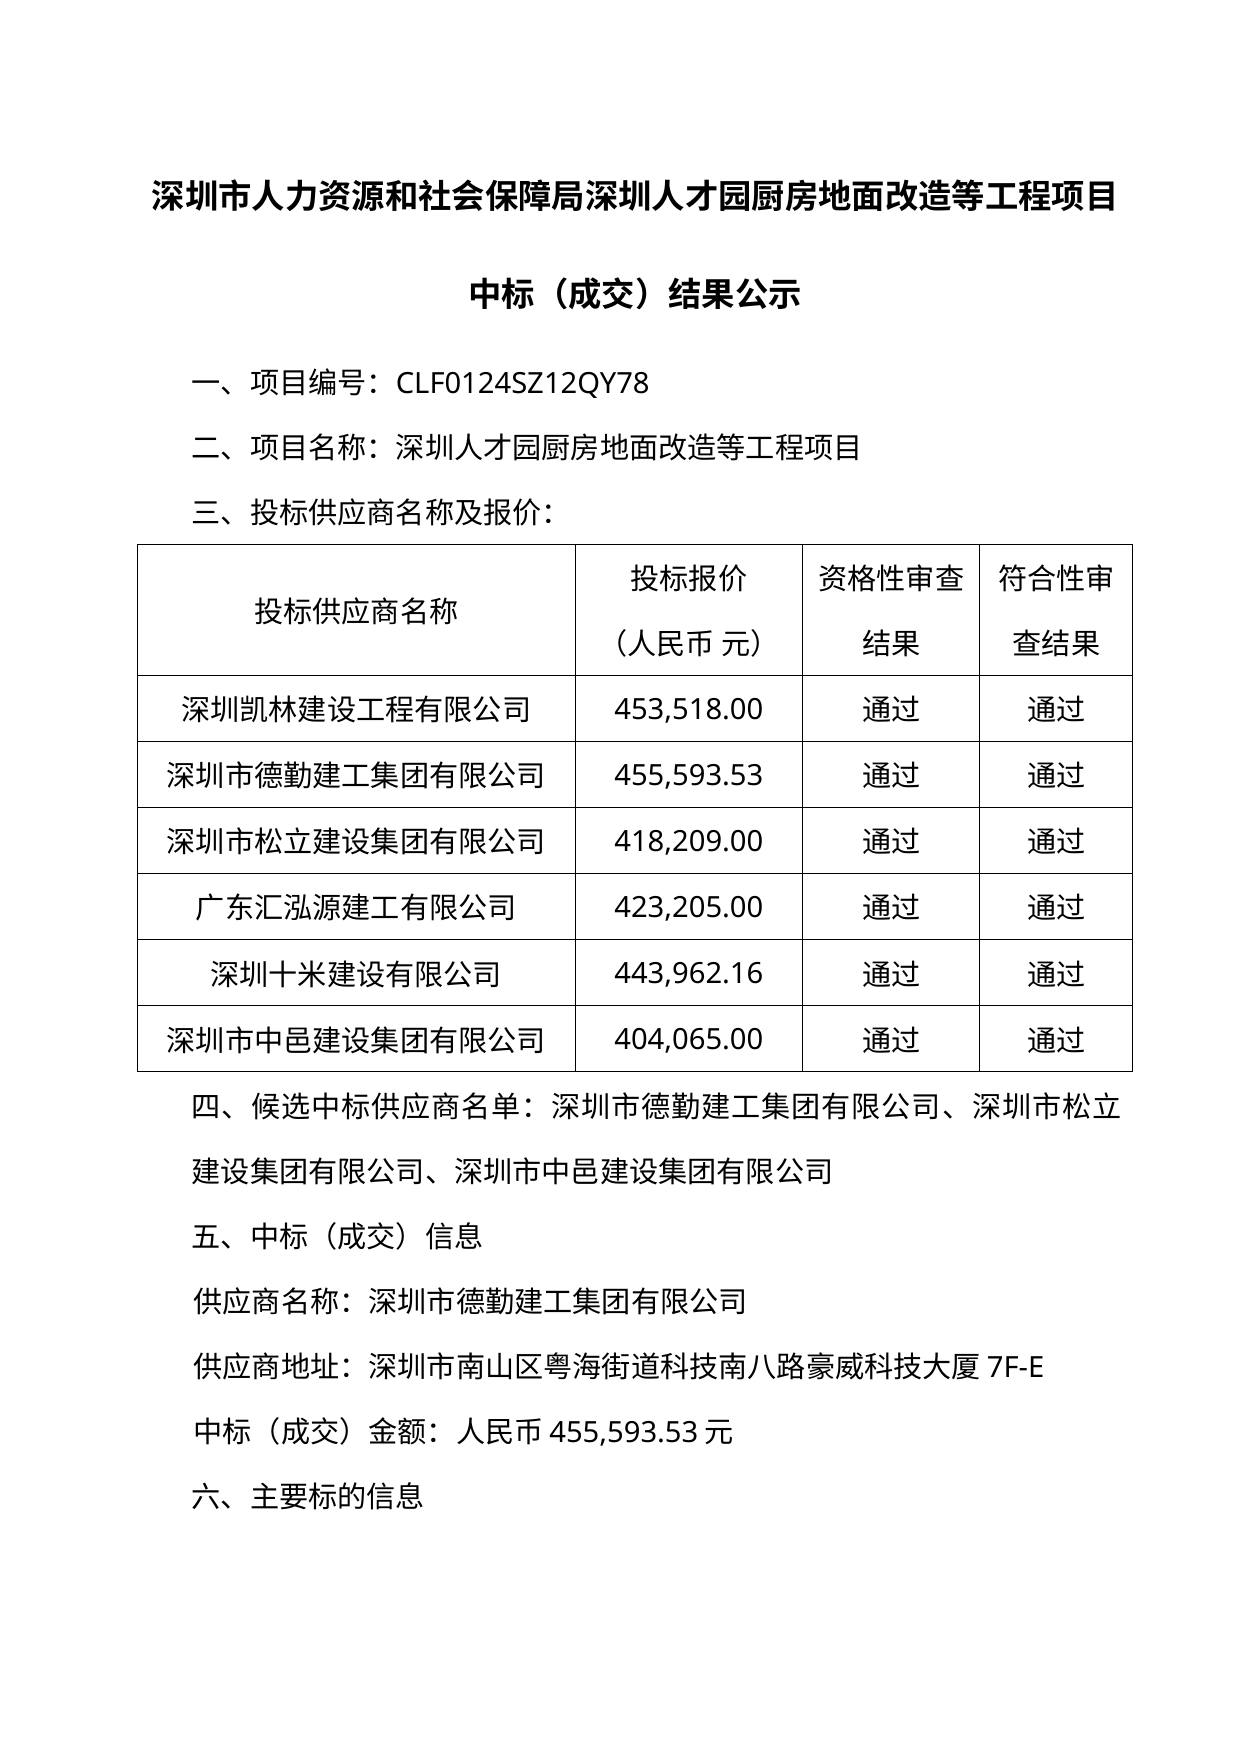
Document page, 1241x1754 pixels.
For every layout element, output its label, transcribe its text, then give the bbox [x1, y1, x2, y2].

table_cell 通过 [980, 1006, 1132, 1071]
table_cell 通过 [803, 1006, 979, 1071]
table_cell 通过 [803, 808, 979, 873]
table_cell 深圳市中邑建设集团有限公司 [138, 1006, 575, 1071]
table_cell 404,065.00 [576, 1006, 802, 1071]
subtitle 深圳市人力资源和社会保障局深圳人才园厨房地面改造等工程项目中标（成交）结果公示 [148, 162, 1122, 324]
table_cell 通过 [980, 742, 1132, 807]
table_cell 深圳市松立建设集团有限公司 [138, 808, 575, 873]
table_cell 通过 [803, 940, 979, 1005]
table_cell 深圳凯林建设工程有限公司 [138, 676, 575, 741]
table_cell 通过 [803, 742, 979, 807]
table_cell 418,209.00 [576, 808, 802, 873]
table_cell 通过 [803, 676, 979, 741]
table_header 投标报价 （人民币 元） [576, 545, 802, 674]
table_header 资格性审查结果 [803, 545, 979, 674]
text 供应商名称：深圳市德勤建工集团有限公司 [148, 1267, 1122, 1332]
table_cell 通过 [980, 940, 1132, 1005]
table_cell 广东汇泓源建工有限公司 [138, 874, 575, 939]
table_cell 通过 [980, 676, 1132, 741]
table_cell 通过 [980, 874, 1132, 939]
text 四、候选中标供应商名单：深圳市德勤建工集团有限公司、深圳市松立建设集团有限公司、深圳市中邑建设集团有限公司 [191, 1072, 1122, 1202]
table_cell 443,962.16 [576, 940, 802, 1005]
text 五、中标（成交）信息 [191, 1202, 1122, 1267]
table_header 投标供应商名称 [138, 545, 575, 674]
table_cell 通过 [803, 874, 979, 939]
text 中标（成交）金额：人民币455,593.53元 [148, 1397, 1122, 1462]
table_cell 423,205.00 [576, 874, 802, 939]
table_cell 深圳市德勤建工集团有限公司 [138, 742, 575, 807]
text 六、主要标的信息 [191, 1462, 1122, 1527]
text 供应商地址：深圳市南山区粤海街道科技南八路豪威科技大厦7F-E [148, 1332, 1122, 1397]
text 三、投标供应商名称及报价： [191, 478, 1122, 543]
table_cell 通过 [980, 808, 1132, 873]
table_header 符合性审查结果 [980, 545, 1132, 674]
table_cell 453,518.00 [576, 676, 802, 741]
text 二、项目名称：深圳人才园厨房地面改造等工程项目 [191, 413, 1122, 478]
table_cell 深圳十米建设有限公司 [138, 940, 575, 1005]
table_cell 455,593.53 [576, 742, 802, 807]
text 一、项目编号：CLF0124SZ12QY78 [191, 348, 1122, 413]
